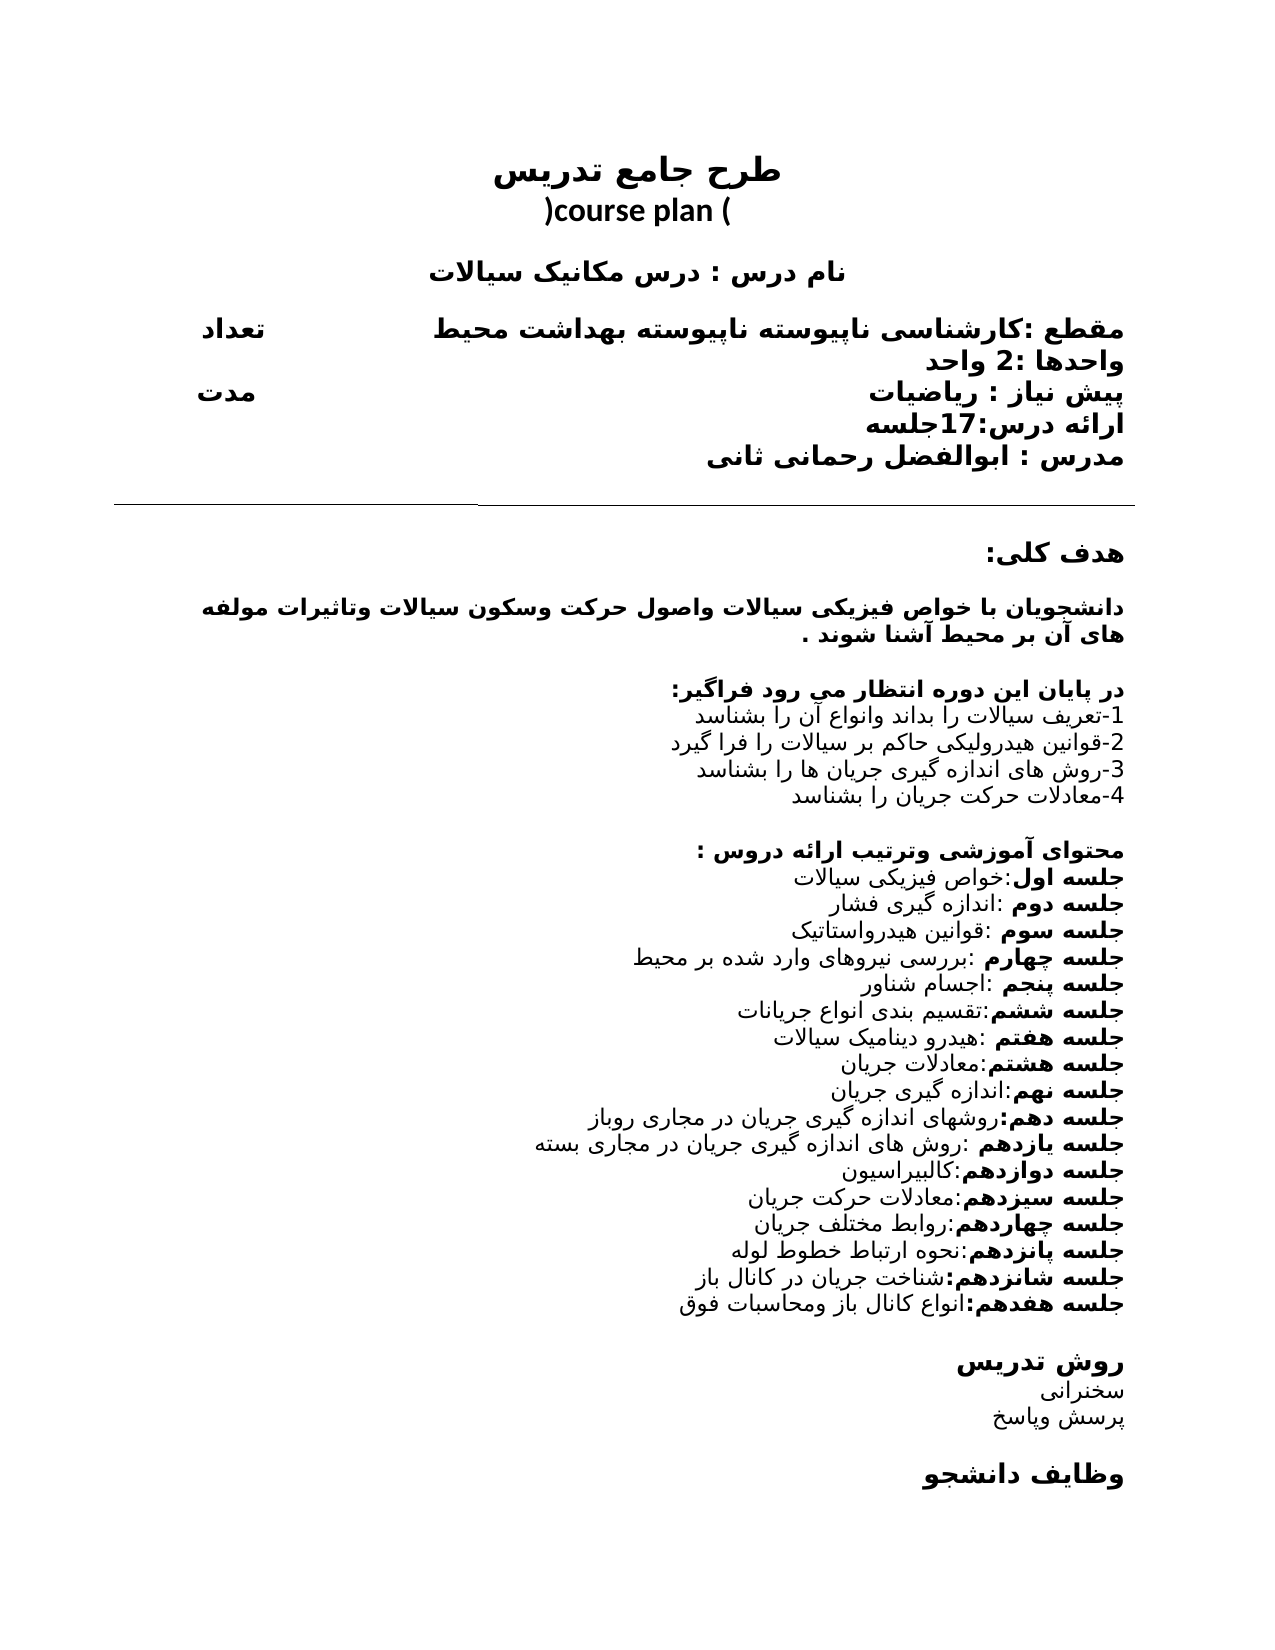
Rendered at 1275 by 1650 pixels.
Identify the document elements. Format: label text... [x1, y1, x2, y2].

text )course plan ( [150, 189, 1125, 229]
text جلسه پانزدهم:نحوه ارتباط خطوط لوله [150, 1237, 1125, 1264]
text جلسه سوم :قوانین هیدرواستاتیک [150, 917, 1125, 944]
text جلسه چهاردهم:روابط مختلف جریان [150, 1211, 1125, 1237]
text سخنرانی [150, 1377, 1125, 1403]
text دانشجویان با خواص فیزیکی سیالات واصول حرکت وسکون سیالات وتاثیرات مولفه های آن بر محیط آشنا شوند . [150, 594, 1125, 648]
text پیش نیاز : ریاضیات مدت ارائه درس:17جلسه [150, 377, 1125, 440]
text جلسه ششم:تقسیم بندی انواع جریانات [150, 997, 1125, 1024]
text جلسه سیزدهم:معادلات حرکت جریان [150, 1184, 1125, 1211]
text 2-قوانین هیدرولیکی حاکم بر سیالات را فرا گیرد [150, 729, 1125, 756]
text جلسه دهم:روشهای اندازه گیری جریان در مجاری روباز [150, 1104, 1125, 1131]
text جلسه هشتم:معادلات جریان [150, 1051, 1125, 1077]
text جلسه چهارم :بررسی نیروهای وارد شده بر محیط [150, 944, 1125, 971]
text وظایف دانشجو [150, 1458, 1125, 1490]
text پرسش وپاسخ [150, 1403, 1125, 1430]
text روش تدریس [150, 1345, 1125, 1377]
text جلسه هفتم :هیدرو دینامیک سیالات [150, 1024, 1125, 1051]
text جلسه شانزدهم:شناخت جریان در کانال باز [150, 1264, 1125, 1291]
text 4-معادلات حرکت جریان را بشناسد [150, 782, 1125, 809]
text 3-روش های اندازه گیری جریان ها را بشناسد [150, 756, 1125, 782]
text در پایان این دوره انتظار می رود فراگیر: [150, 676, 1125, 702]
text محتوای آموزشی وترتیب ارائه دروس : [150, 837, 1125, 864]
text طرح جامع تدريس [150, 150, 1125, 189]
text جلسه نهم:اندازه گیری جریان [150, 1077, 1125, 1104]
text مقطع :کارشناسی ناپیوسته ناپیوسته بهداشت محیط تعداد واحدها :2 واحد [150, 313, 1125, 377]
text جلسه دوم :اندازه گیری فشار [150, 891, 1125, 917]
text جلسه هفدهم:انواع کانال باز ومحاسبات فوق [150, 1291, 1125, 1317]
text جلسه اول:خواص فیزیکی سیالات [150, 864, 1125, 891]
text جلسه دوازدهم:کالبیراسیون [150, 1157, 1125, 1184]
text 1-تعریف سیالات را بداند وانواع آن را بشناسد [150, 702, 1125, 729]
text جلسه پنجم :اجسام شناور [150, 971, 1125, 997]
text نام درس : درس مکانیک سیالات [150, 256, 1125, 288]
text هدف کلی: [150, 537, 1125, 569]
text جلسه یازدهم :روش های اندازه گیری جریان در مجاری بسته [150, 1131, 1125, 1157]
text مدرس : ابوالفضل رحمانی ثانی [150, 440, 1125, 471]
